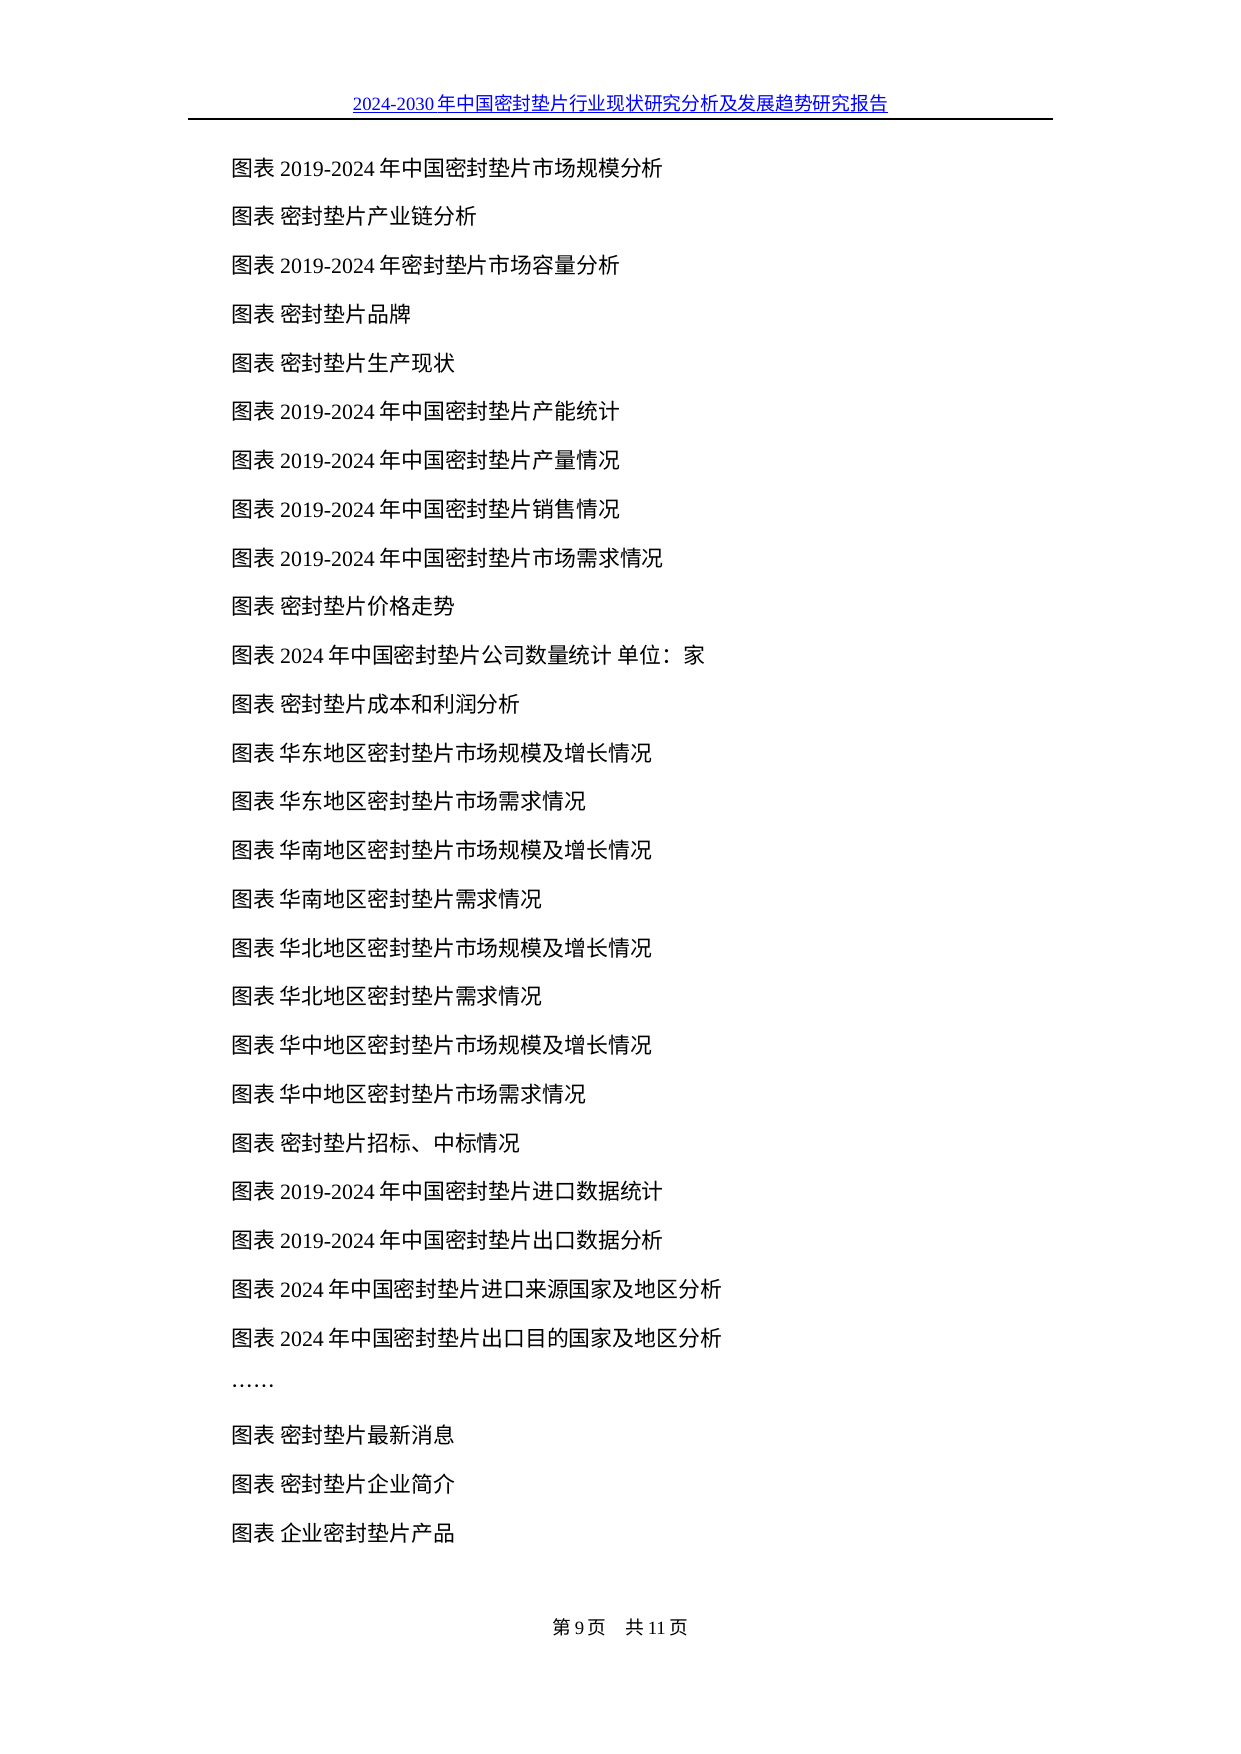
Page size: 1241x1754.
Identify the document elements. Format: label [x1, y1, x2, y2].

text [187, 150, 1053, 1548]
